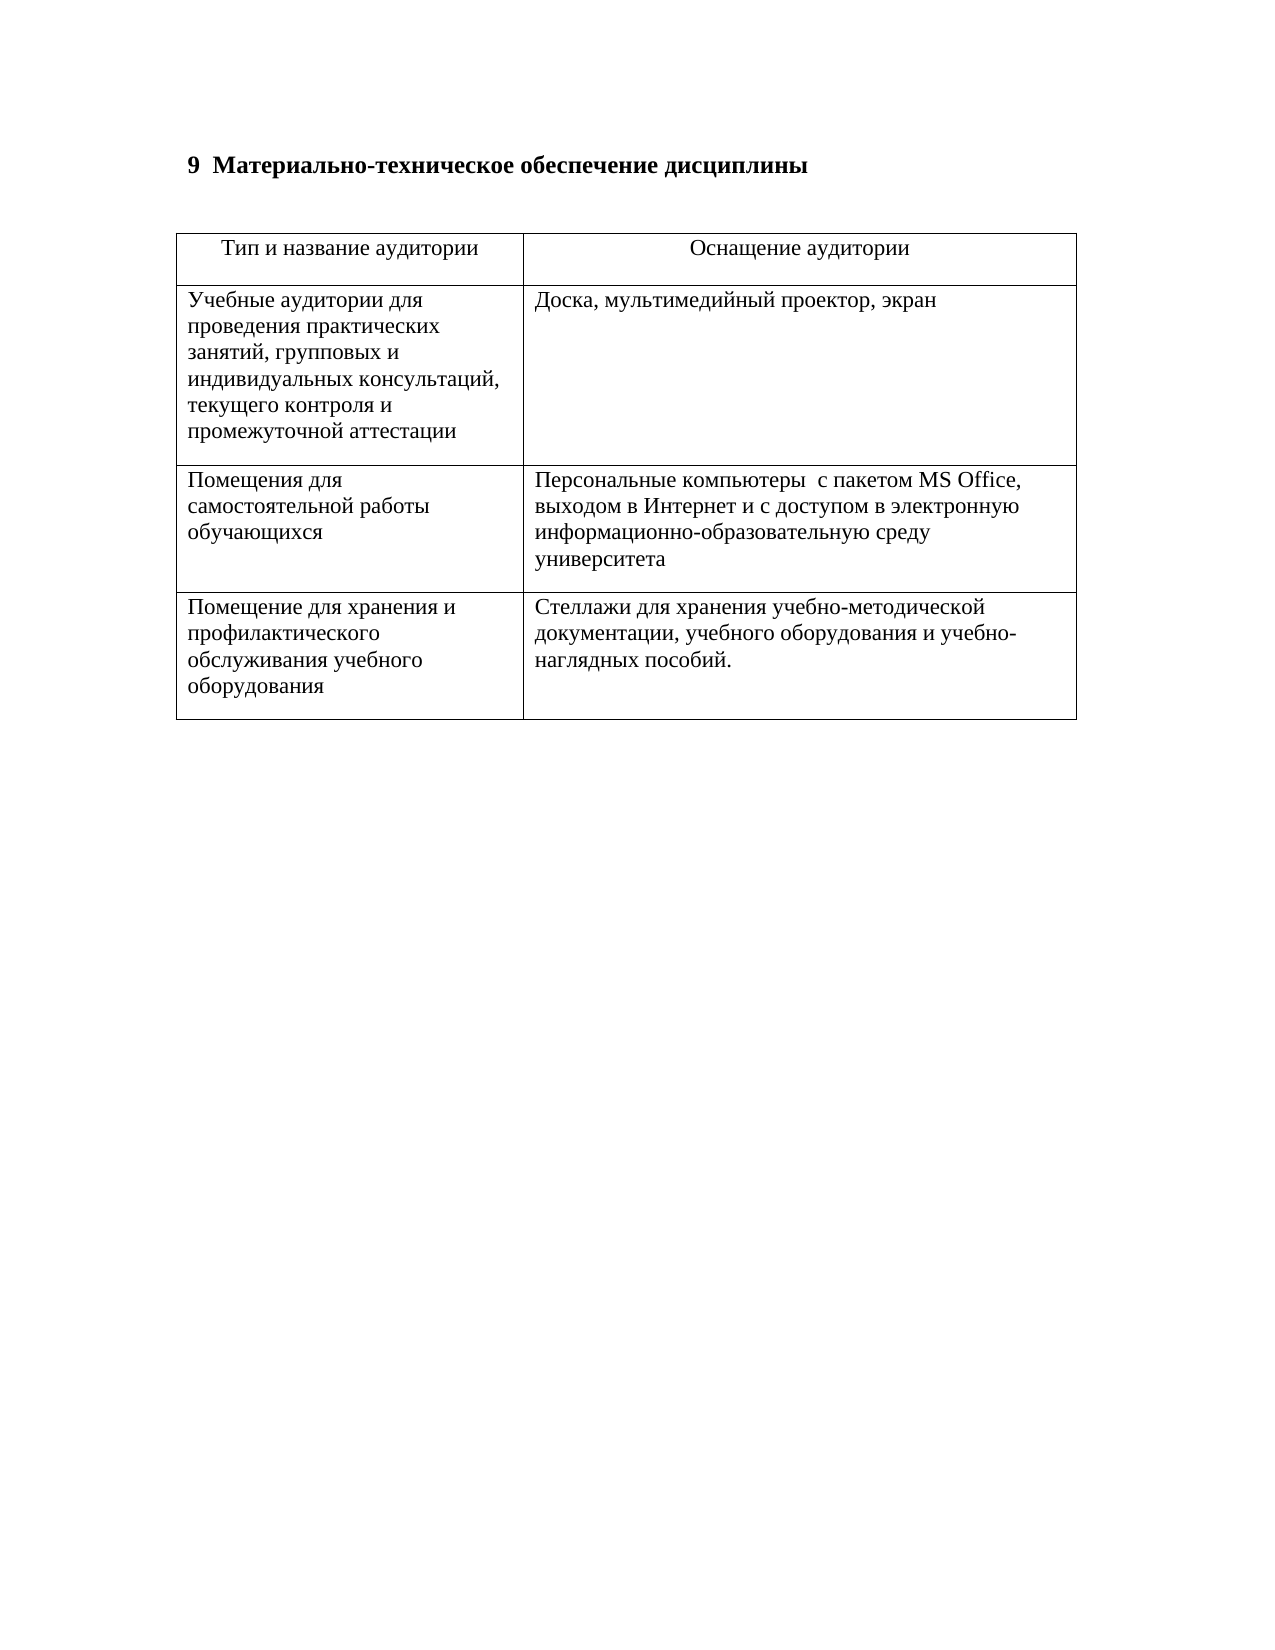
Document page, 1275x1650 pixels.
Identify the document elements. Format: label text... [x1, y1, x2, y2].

table_cell Помещение для хранения и профилактического обслуживания учебного оборудования [177, 593, 523, 719]
table_cell Стеллажи для хранения учебно-методической документации, учебного оборудования и учебно-наглядных пособий. [524, 593, 1076, 719]
table_cell Учебные аудитории для проведения практических занятий, групповых и индивидуальных консультаций, текущего контроля и промежуточной аттестации [177, 286, 523, 465]
table_cell Персональные компьютеры с пакетом MS Office, выходом в Интернет и с доступом в электронную информационно-образовательную среду университета [524, 466, 1076, 592]
text 9 Материально-техническое обеспечение дисциплины [187, 150, 1087, 179]
table_cell Помещения для самостоятельной работы обучающихся [177, 466, 523, 592]
table_header Оснащение аудитории [524, 234, 1076, 285]
table_header Тип и название аудитории [177, 234, 523, 285]
table_cell Доска, мультимедийный проектор, экран [524, 286, 1076, 465]
